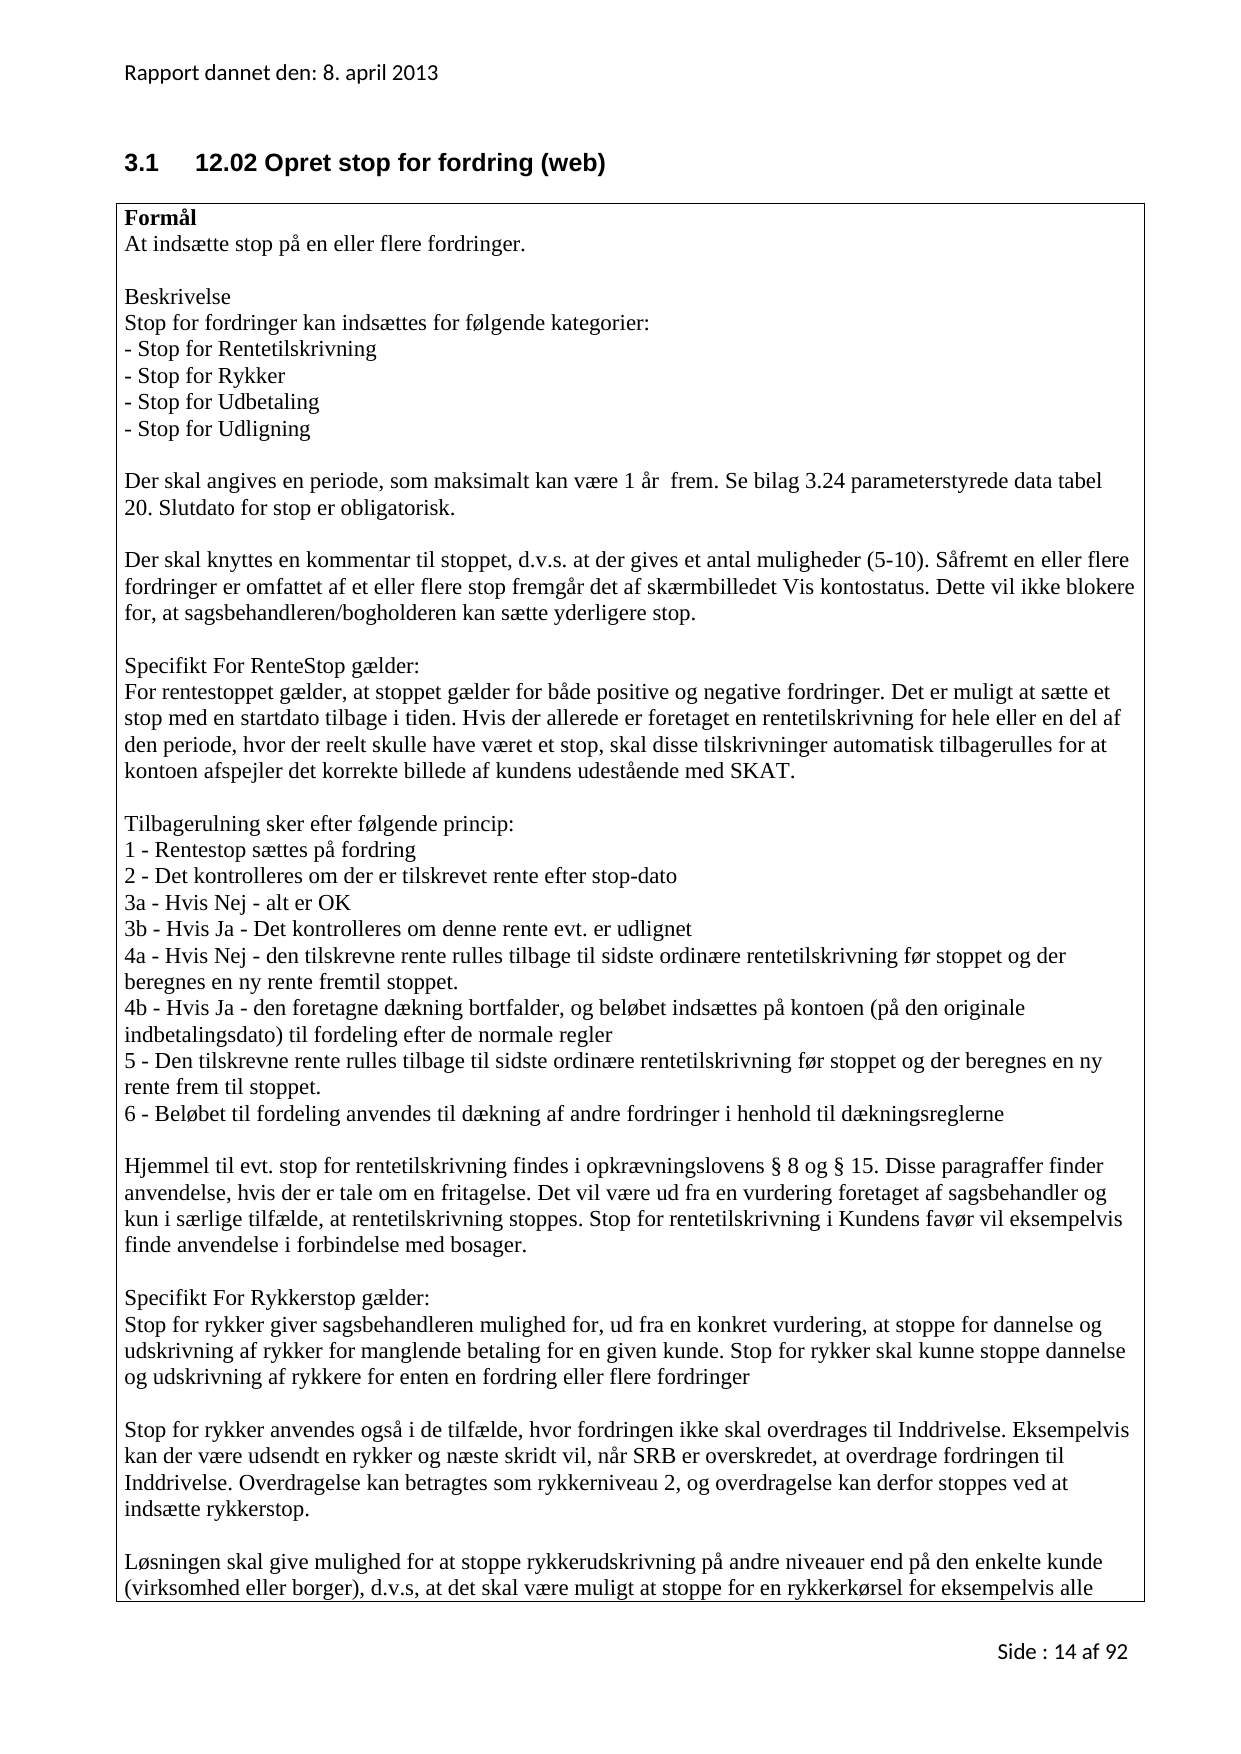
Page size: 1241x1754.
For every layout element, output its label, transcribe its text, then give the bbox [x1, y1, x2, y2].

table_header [117, 204, 1144, 1601]
subtitle 12.02 Opret stop for fordring (web) [124, 148, 1137, 176]
